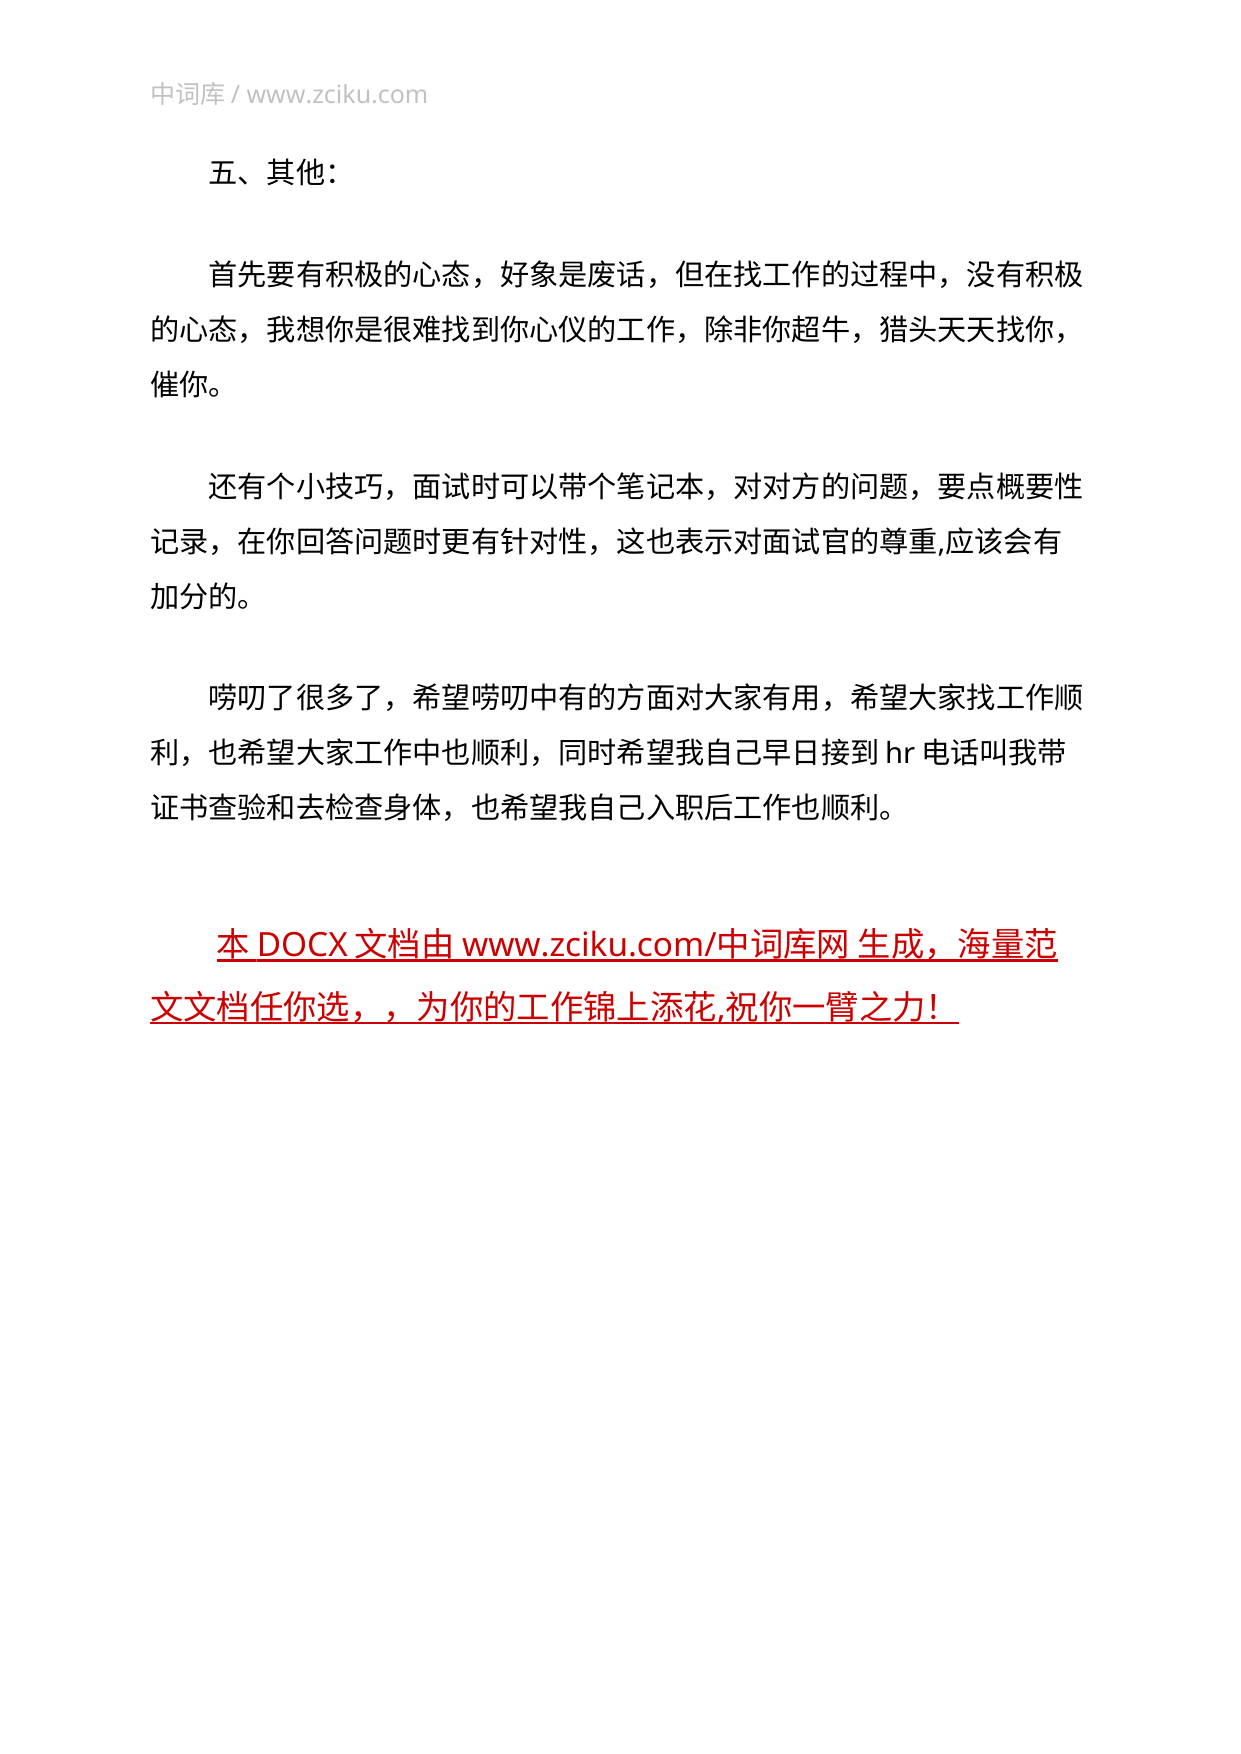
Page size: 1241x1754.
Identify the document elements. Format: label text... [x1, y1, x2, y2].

text 五、其他： [150, 150, 1090, 192]
text 本DOCX文档由 www.zciku.com/中词库网 生成，海量范文文档任你选，，为你的工作锦上添花,祝你一臂之力！ [150, 918, 1090, 1029]
text 唠叨了很多了，希望唠叨中有的方面对大家有用，希望大家找工作顺利，也希望大家工作中也顺利，同时希望我自己早日接到hr电话叫我带证书查验和去检查身体，也希望我自己入职后工作也顺利。 [150, 675, 1090, 827]
text 首先要有积极的心态，好象是废话，但在找工作的过程中，没有积极的心态，我想你是很难找到你心仪的工作，除非你超牛，猎头天天找你，催你。 [150, 252, 1090, 404]
text 还有个小技巧，面试时可以带个笔记本，对对方的问题，要点概要性记录，在你回答问题时更有针对性，这也表示对面试官的尊重,应该会有加分的。 [150, 463, 1090, 616]
